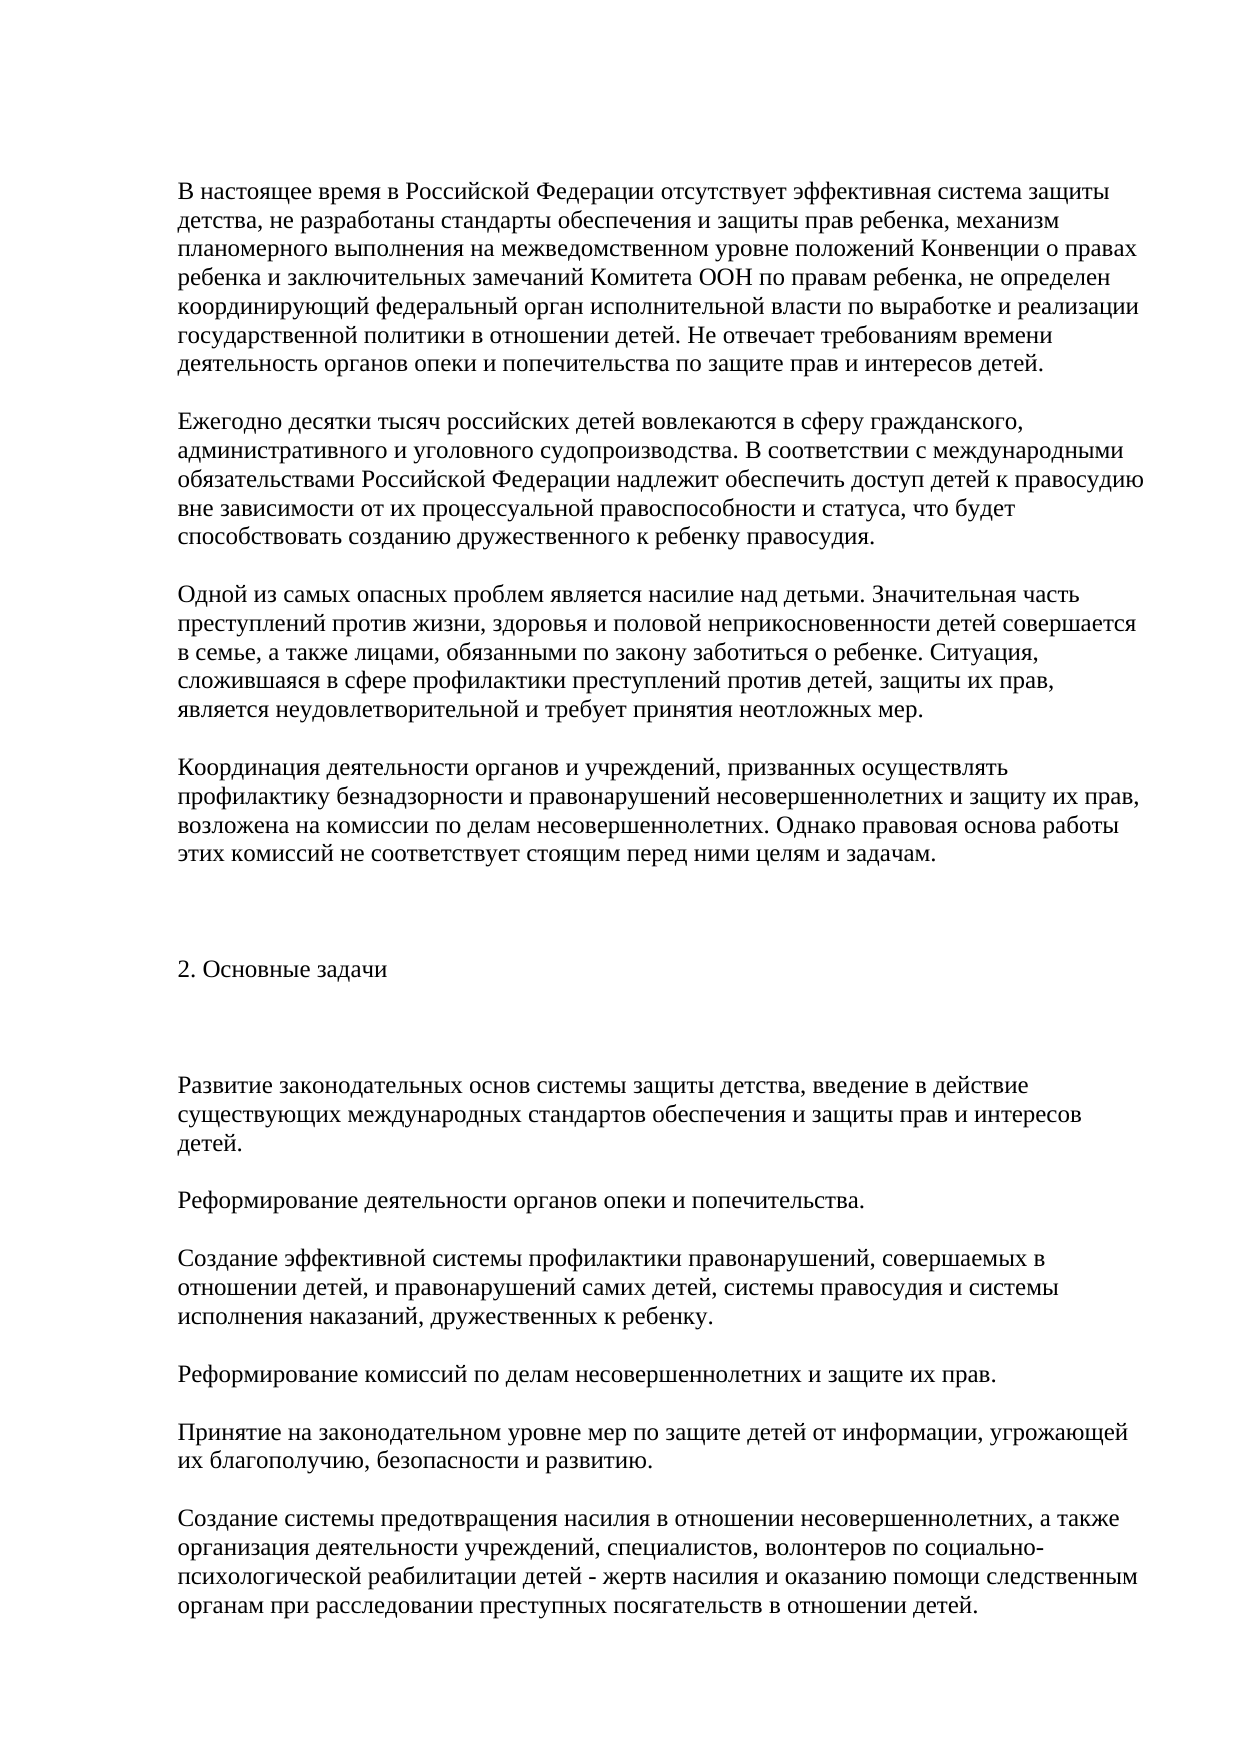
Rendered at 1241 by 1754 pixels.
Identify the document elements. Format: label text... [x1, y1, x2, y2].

text Одной из самых опасных проблем является насилие над детьми. Значительная часть преступлений против жизни, здоровья и половой неприкосновенности детей совершается в семье, а также лицами, обязанными по закону заботиться о ребенке. Ситуация, сложившаяся в сфере профилактики преступлений против детей, защиты их прав, является неудовлетворительной и требует принятия неотложных мер. [177, 579, 1152, 723]
text Создание эффективной системы профилактики правонарушений, совершаемых в отношении детей, и правонарушений самих детей, системы правосудия и системы исполнения наказаний, дружественных к ребенку. [177, 1243, 1152, 1330]
text Принятие на законодательном уровне мер по защите детей от информации, угрожающей их благополучию, безопасности и развитию. [177, 1417, 1152, 1474]
text Координация деятельности органов и учреждений, призванных осуществлять профилактику безнадзорности и правонарушений несовершеннолетних и защиту их прав, возложена на комиссии по делам несовершеннолетних. Однако правовая основа работы этих комиссий не соответствует стоящим перед ними целям и задачам. [177, 752, 1152, 867]
text Реформирование комиссий по делам несовершеннолетних и защите их прав. [177, 1359, 1152, 1388]
text Ежегодно десятки тысяч российских детей вовлекаются в сферу гражданского, административного и уголовного судопроизводства. В соответствии с международными обязательствами Российской Федерации надлежит обеспечить доступ детей к правосудию вне зависимости от их процессуальной правоспособности и статуса, что будет способствовать созданию дружественного к ребенку правосудия. [177, 406, 1152, 550]
text Развитие законодательных основ системы защиты детства, введение в действие существующих международных стандартов обеспечения и защиты прав и интересов детей. [177, 1070, 1152, 1156]
text Создание системы предотвращения насилия в отношении несовершеннолетних, а также организация деятельности учреждений, специалистов, волонтеров по социально-психологической реабилитации детей - жертв насилия и оказанию помощи следственным органам при расследовании преступных посягательств в отношении детей. [177, 1503, 1152, 1618]
text 2. Основные задачи [177, 954, 1152, 983]
text Реформирование деятельности органов опеки и попечительства. [177, 1186, 1152, 1214]
text В настоящее время в Российской Федерации отсутствует эффективная система защиты детства, не разработаны стандарты обеспечения и защиты прав ребенка, механизм планомерного выполнения на межведомственном уровне положений Конвенции о правах ребенка и заключительных замечаний Комитета ООН по правам ребенка, не определен координирующий федеральный орган исполнительной власти по выработке и реализации государственной политики в отношении детей. Не отвечает требованиям времени деятельность органов опеки и попечительства по защите прав и интересов детей. [177, 176, 1152, 377]
